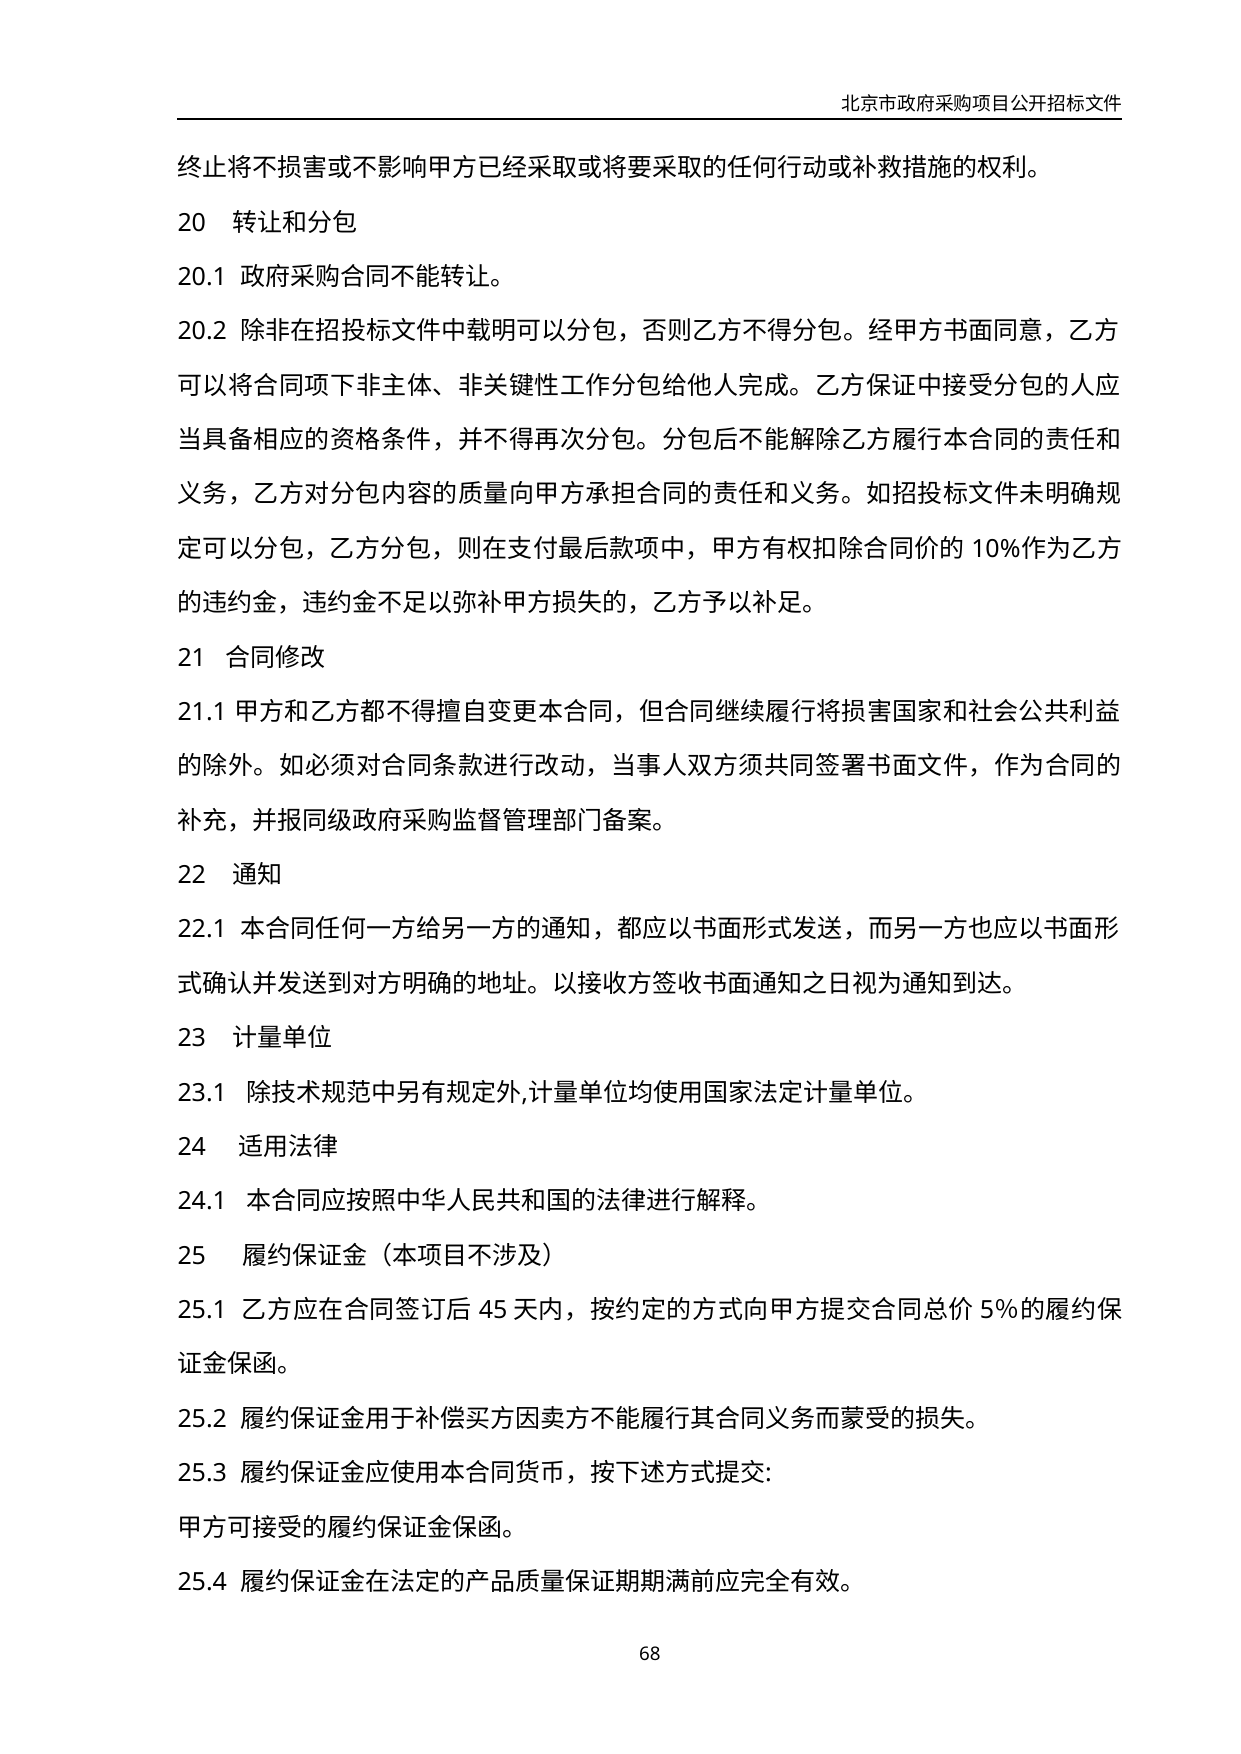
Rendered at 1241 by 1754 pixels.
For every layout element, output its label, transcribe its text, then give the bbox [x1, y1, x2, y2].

text 25.3 履约保证金应使用本合同货币，按下述方式提交: [177, 1453, 1122, 1489]
text 20.1 政府采购合同不能转让。 [177, 256, 1122, 293]
text 22 通知 [177, 854, 1122, 891]
text 甲方可接受的履约保证金保函。 [177, 1507, 1122, 1543]
text 23.1 除技术规范中另有规定外,计量单位均使用国家法定计量单位。 [177, 1072, 1122, 1108]
text 20 转让和分包 [177, 202, 1122, 238]
text 24.1 本合同应按照中华人民共和国的法律进行解释。 [177, 1181, 1122, 1217]
text 21.1 甲方和乙方都不得擅自变更本合同，但合同继续履行将损害国家和社会公共利益的除外。如必须对合同条款进行改动，当事人双方须共同签署书面文件，作为合同的补充，并报同级政府采购监督管理部门备案。 [177, 691, 1122, 836]
text 25.1 乙方应在合同签订后 45天内，按约定的方式向甲方提交合同总价5％的履约保证金保函。 [177, 1289, 1122, 1380]
text 25.2 履约保证金用于补偿买方因卖方不能履行其合同义务而蒙受的损失。 [177, 1398, 1122, 1434]
text 23 计量单位 [177, 1018, 1122, 1054]
text 22.1 本合同任何一方给另一方的通知，都应以书面形式发送，而另一方也应以书面形式确认并发送到对方明确的地址。以接收方签收书面通知之日视为通知到达。 [177, 909, 1122, 999]
text 24 适用法律 [177, 1126, 1122, 1163]
text 25 履约保证金（本项目不涉及） [177, 1235, 1122, 1271]
text 20.2 除非在招投标文件中载明可以分包，否则乙方不得分包。经甲方书面同意，乙方可以将合同项下非主体、非关键性工作分包给他人完成。乙方保证中接受分包的人应当具备相应的资格条件，并不得再次分包。分包后不能解除乙方履行本合同的责任和义务，乙方对分包内容的质量向甲方承担合同的责任和义务。如招投标文件未明确规定可以分包，乙方分包，则在支付最后款项中，甲方有权扣除合同价的10%作为乙方的违约金，违约金不足以弥补甲方损失的，乙方予以补足。 [177, 311, 1122, 619]
text 21 合同修改 [177, 637, 1122, 673]
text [177, 148, 1122, 184]
text 25.4 履约保证金在法定的产品质量保证期期满前应完全有效。 [177, 1561, 1122, 1598]
